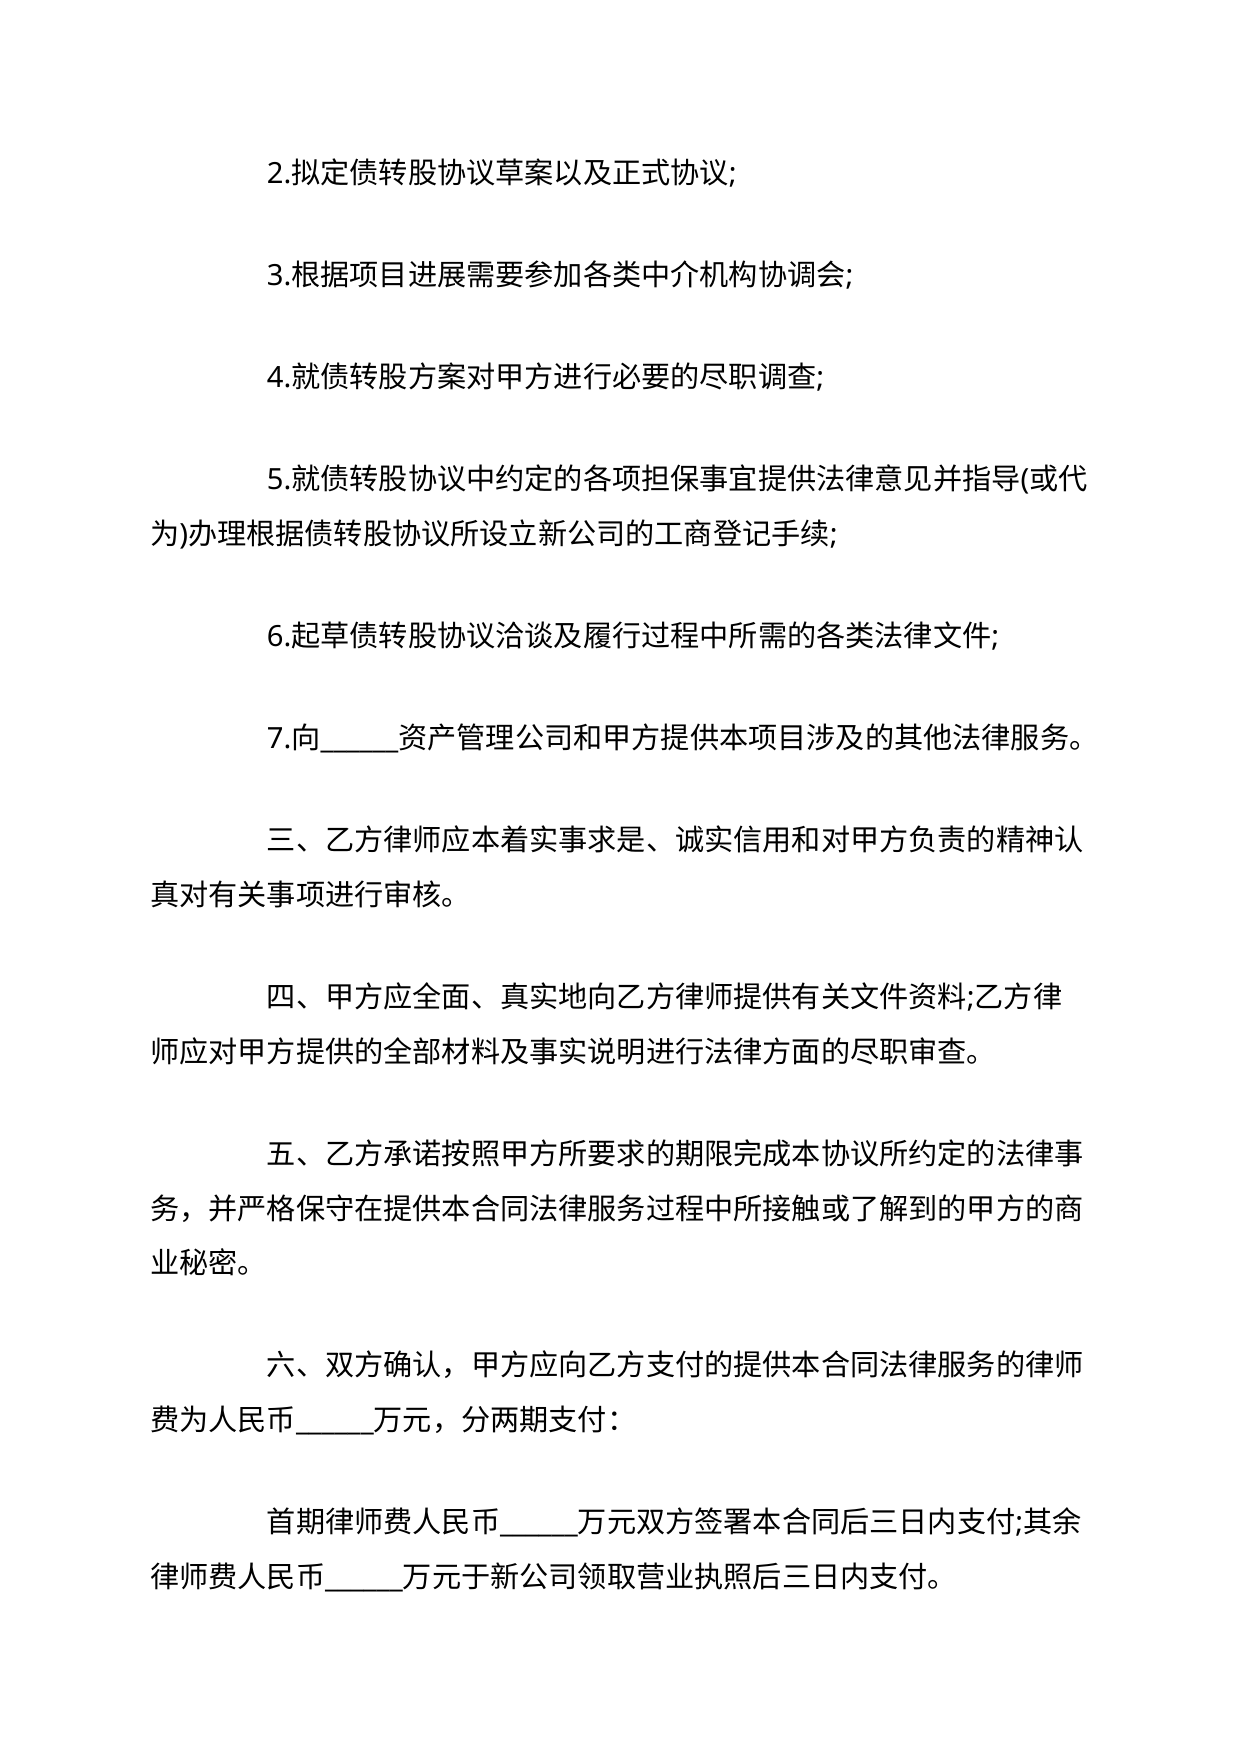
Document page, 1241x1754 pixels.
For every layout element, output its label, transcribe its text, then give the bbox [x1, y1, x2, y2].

text 7.向______资产管理公司和甲方提供本项目涉及的其他法律服务。 [150, 715, 1090, 757]
text 六、双方确认，甲方应向乙方支付的提供本合同法律服务的律师费为人民币______万元，分两期支付： [150, 1342, 1090, 1439]
text 五、乙方承诺按照甲方所要求的期限完成本协议所约定的法律事务，并严格保守在提供本合同法律服务过程中所接触或了解到的甲方的商业秘密。 [150, 1130, 1090, 1282]
text 首期律师费人民币______万元双方签署本合同后三日内支付;其余律师费人民币______万元于新公司领取营业执照后三日内支付。 [150, 1499, 1090, 1596]
text 三、乙方律师应本着实事求是、诚实信用和对甲方负责的精神认真对有关事项进行审核。 [150, 817, 1090, 914]
text 四、甲方应全面、真实地向乙方律师提供有关文件资料;乙方律师应对甲方提供的全部材料及事实说明进行法律方面的尽职审查。 [150, 973, 1090, 1071]
text 2.拟定债转股协议草案以及正式协议; [150, 150, 1090, 192]
text 4.就债转股方案对甲方进行必要的尽职调查; [150, 354, 1090, 396]
text 3.根据项目进展需要参加各类中介机构协调会; [150, 252, 1090, 294]
text 6.起草债转股协议洽谈及履行过程中所需的各类法律文件; [150, 613, 1090, 655]
text 5.就债转股协议中约定的各项担保事宜提供法律意见并指导(或代为)办理根据债转股协议所设立新公司的工商登记手续; [150, 456, 1090, 553]
